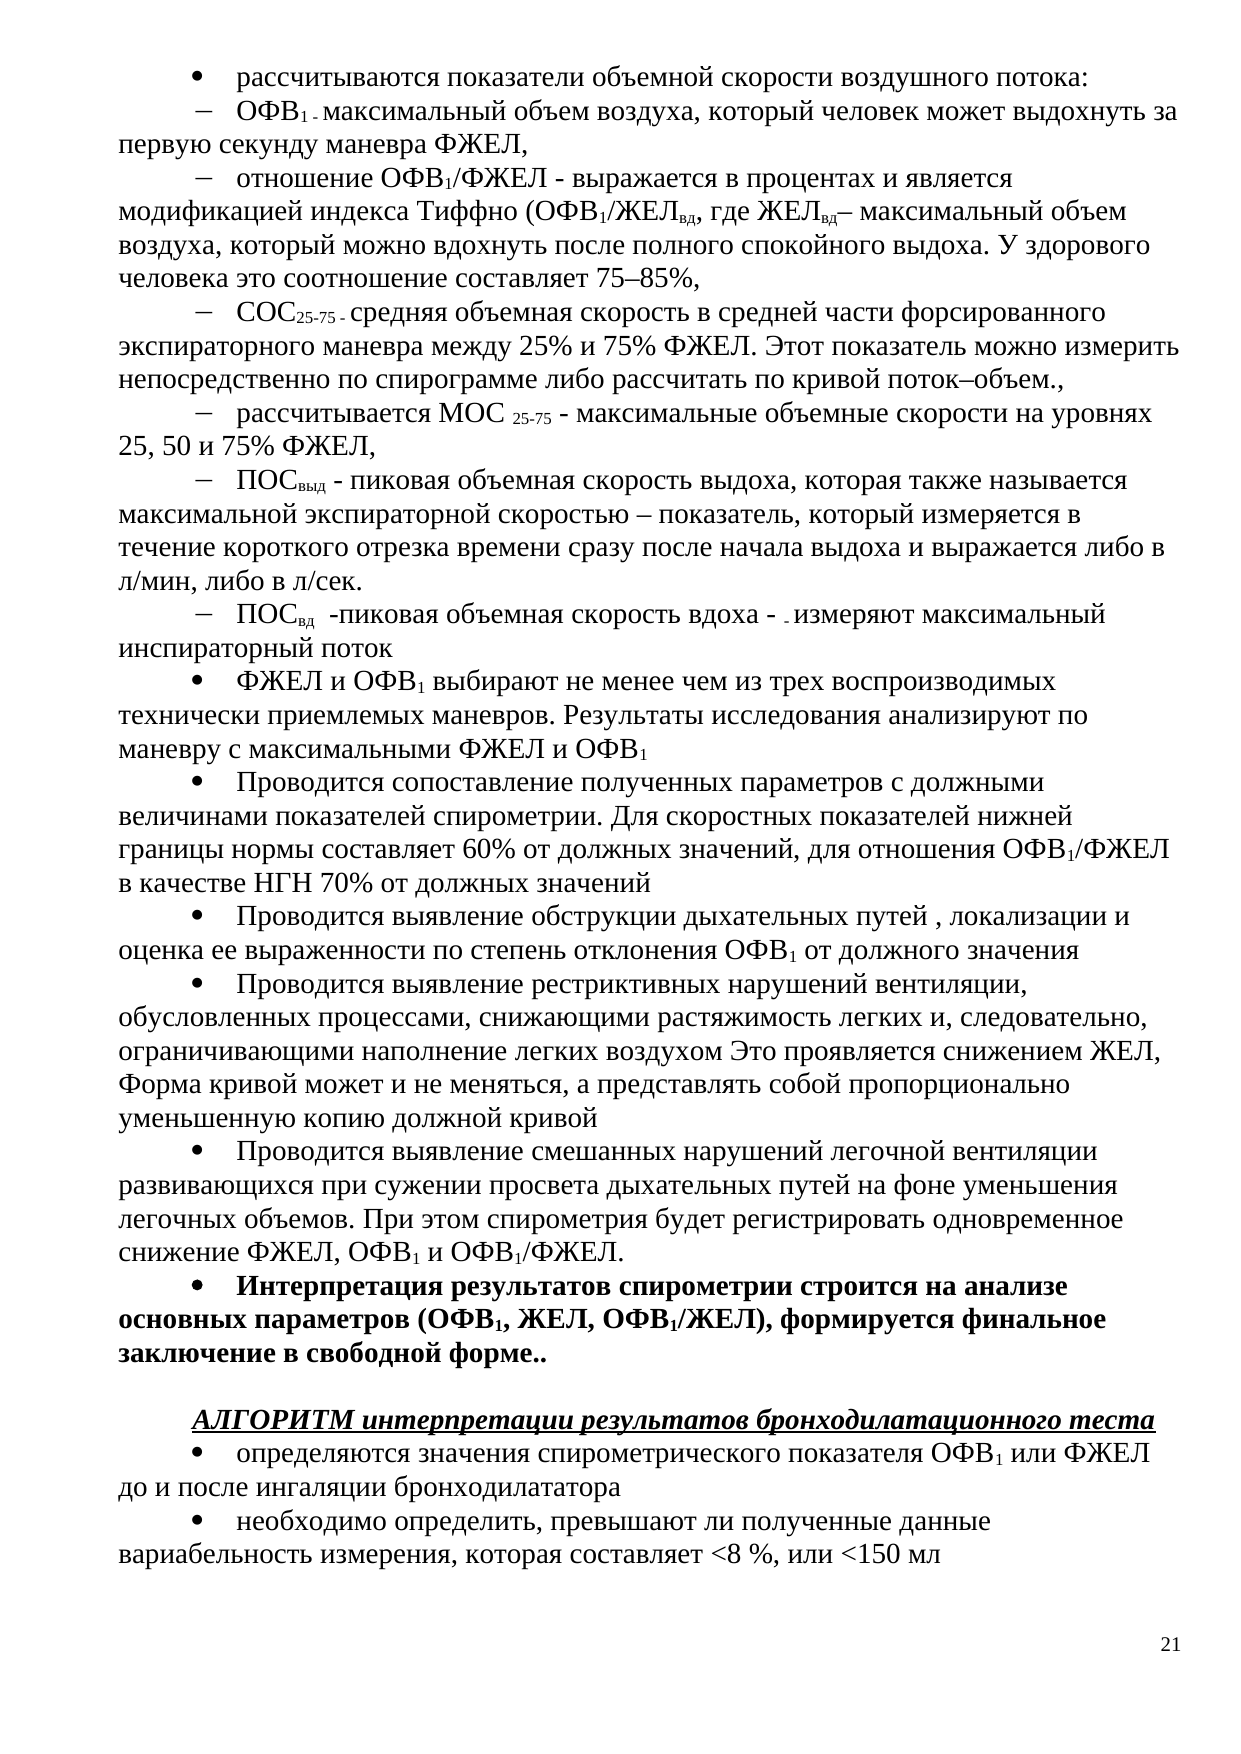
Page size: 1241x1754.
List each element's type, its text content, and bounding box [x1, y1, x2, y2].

list Проводится выявление смешанных нарушений легочной вентиляции развивающихся при сужении просвета дыхательных путей на фоне уменьшения легочных объемов. При этом спирометрия будет регистрировать одновременное снижение ФЖЕЛ, ОФВ1 и ОФВ1/ФЖЕЛ. [118, 1133, 1181, 1268]
list ПОСвд -пиковая объемная скорость вдоха - - измеряют максимальный инспираторный поток [118, 596, 1181, 663]
list СОС25-75 - средняя объемная скорость в средней части форсированного экспираторного маневра между 25% и 75% ФЖЕЛ. Этот показатель можно измерить непосредственно по спирограмме либо рассчитать по кривой поток–объем., [118, 294, 1181, 395]
list ОФВ1 - максимальный объем воздуха, который человек может выдохнуть за первую секунду маневра ФЖЕЛ, [118, 93, 1181, 160]
list рассчитываются показатели объемной скорости воздушного потока: [118, 59, 1181, 93]
list рассчитывается МОС 25-75 - максимальные объемные скорости на уровнях 25, 50 и 75% ФЖЕЛ, [118, 395, 1181, 462]
list ФЖЕЛ и ОФВ1 выбирают не менее чем из трех воспроизводимых технически приемлемых маневров. Результаты исследования анализируют по маневру с максимальными ФЖЕЛ и ОФВ1 [118, 663, 1181, 764]
text АЛГОРИТМ интерпретации результатов бронходилатационного теста [118, 1402, 1181, 1436]
list определяются значения спирометрического показателя ОФВ1 или ФЖЕЛ до и после ингаляции бронходилататора [118, 1436, 1181, 1503]
list Проводится выявление обструкции дыхательных путей , локализации и оценка ее выраженности по степень отклонения ОФВ1 от должного значения [118, 898, 1181, 966]
list ПОСвыд - пиковая объемная скорость выдоха, которая также называется максимальной экспираторной скоростью – показатель, который измеряется в течение короткого отрезка времени сразу после начала выдоха и выражается либо в л/мин, либо в л/сек. [118, 462, 1181, 596]
list отношение ОФВ1/ФЖЕЛ - выражается в процентах и является модификацией индекса Тиффно (ОФВ1/ЖЕЛвд, где ЖЕЛвд– максимальный объем воздуха, который можно вдохнуть после полного спокойного выдоха. У здорового человека это соотношение составляет 75–85%, [118, 160, 1181, 294]
list Проводится сопоставление полученных параметров с должными величинами показателей спирометрии. Для скоростных показателей нижней границы нормы составляет 60% от должных значений, для отношения ОФВ1/ФЖЕЛ в качестве НГН 70% от должных значений [118, 764, 1181, 898]
list необходимо определить, превышают ли полученные данные вариабельность измерения, которая составляет <8 %, или <150 мл [118, 1503, 1181, 1570]
list Проводится выявление рестриктивных нарушений вентиляции, обусловленных процессами, снижающими растяжимость легких и, следовательно, ограничивающими наполнение легких воздухом Это проявляется снижением ЖЕЛ, Форма кривой может и не меняться, а представлять собой пропорционально уменьшенную копию должной кривой [118, 966, 1181, 1133]
list Интерпретация результатов спирометрии строится на анализе основных параметров (ОФВ1, ЖЕЛ, ОФВ1/ЖЕЛ), формируется финальное заключение в свободной форме.. [118, 1268, 1181, 1368]
